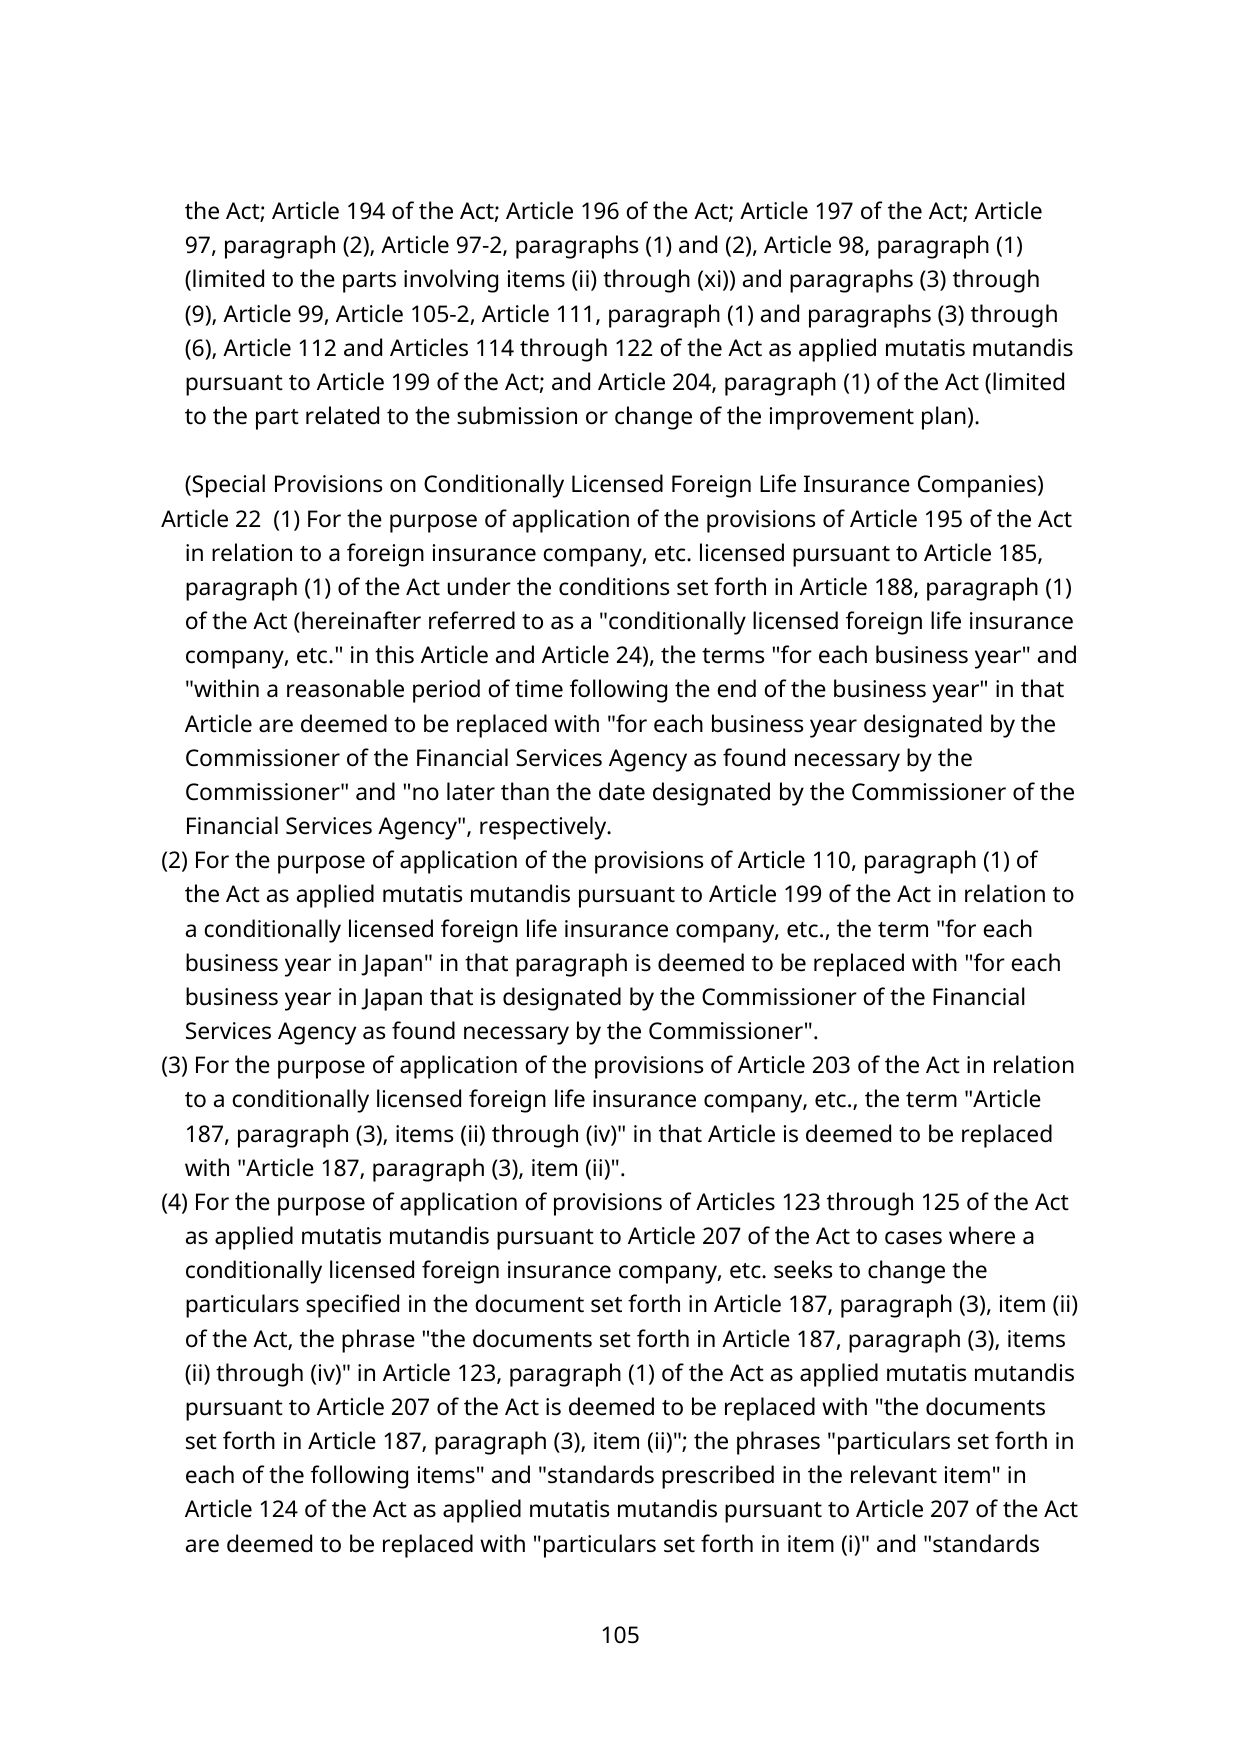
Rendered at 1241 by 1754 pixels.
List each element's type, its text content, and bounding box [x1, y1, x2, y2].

text (Special Provisions on Conditionally Licensed Foreign Life Insurance Companies) [184, 467, 1079, 501]
text (2) For the purpose of application of the provisions of Article 110, paragraph (1) of the Act as applied mutatis mutandis pursuant to Article 199 of the Act in relation to a conditionally licensed foreign life insurance company, etc., the term "for each business year in Japan" in that paragraph is deemed to be replaced with "for each business year in Japan that is designated by the Commissioner of the Financial Services Agency as found necessary by the Commissioner". [161, 843, 1079, 1048]
text Article 22 (1) For the purpose of application of the provisions of Article 195 of the Act in relation to a foreign insurance company, etc. licensed pursuant to Article 185, paragraph (1) of the Act under the conditions set forth in Article 188, paragraph (1) of the Act (hereinafter referred to as a "conditionally licensed foreign life insurance company, etc." in this Article and Article 24), the terms "for each business year" and "within a reasonable period of time following the end of the business year" in that Article are deemed to be replaced with "for each business year designated by the Commissioner of the Financial Services Agency as found necessary by the Commissioner" and "no later than the date designated by the Commissioner of the Financial Services Agency", respectively. [161, 501, 1079, 843]
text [161, 1184, 1079, 1560]
text (3) For the purpose of application of the provisions of Article 203 of the Act in relation to a conditionally licensed foreign life insurance company, etc., the term "Article 187, paragraph (3), items (ii) through (iv)" in that Article is deemed to be replaced with "Article 187, paragraph (3), item (ii)". [161, 1048, 1079, 1184]
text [161, 194, 1079, 433]
